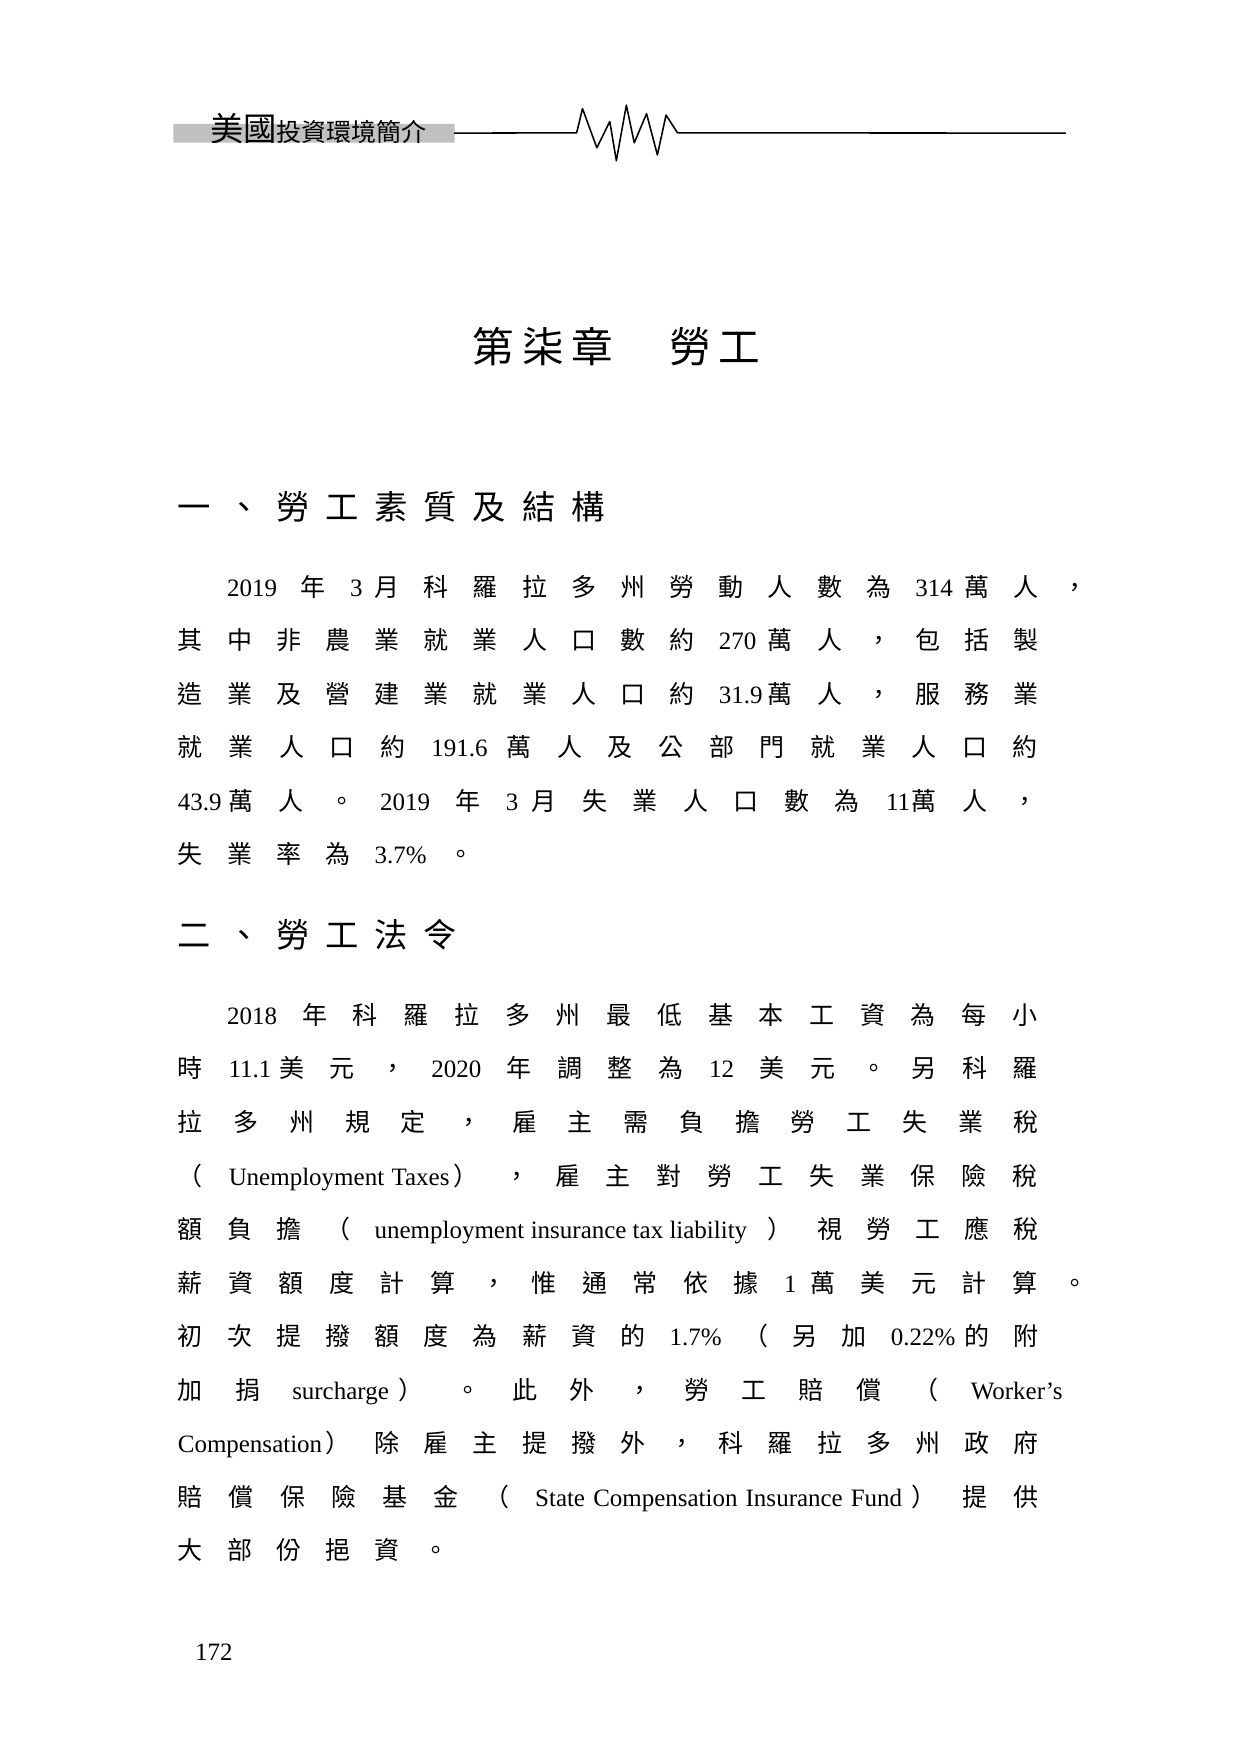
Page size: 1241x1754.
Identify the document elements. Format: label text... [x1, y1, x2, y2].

text 2019年3月科羅拉多州勞動人數為314萬人，其中非農業就業人口數約270萬人，包括製造業及營建業就業人口約31.9萬人，服務業就業人口約191.6萬人及公部門就業人口約43.9萬人。2019年3月失業人口數為11萬人，失業率為3.7%。 [178, 558, 1063, 880]
text 2018年科羅拉多州最低基本工資為每小時11.1美元，2020年調整為12美元。另科羅拉多州規定，雇主需負擔勞工失業稅（Unemployment Taxes），雇主對勞工失業保險稅額負擔（unemployment insurance tax liability）視勞工應稅薪資額度計算，惟通常依據1萬美元計算。初次提撥額度為薪資的1.7%（另加0.22%的附加捐surcharge）。此外，勞工賠償（Worker’s Compensation）除雇主提撥外，科羅拉多州政府賠償保險基金（State Compensation Insurance Fund）提供大部份挹資。 [178, 987, 1063, 1576]
text 二、勞工法令 [178, 906, 1063, 960]
text 一、勞工素質及結構 [178, 478, 1063, 532]
text 第柒章 勞工 [178, 291, 1063, 398]
